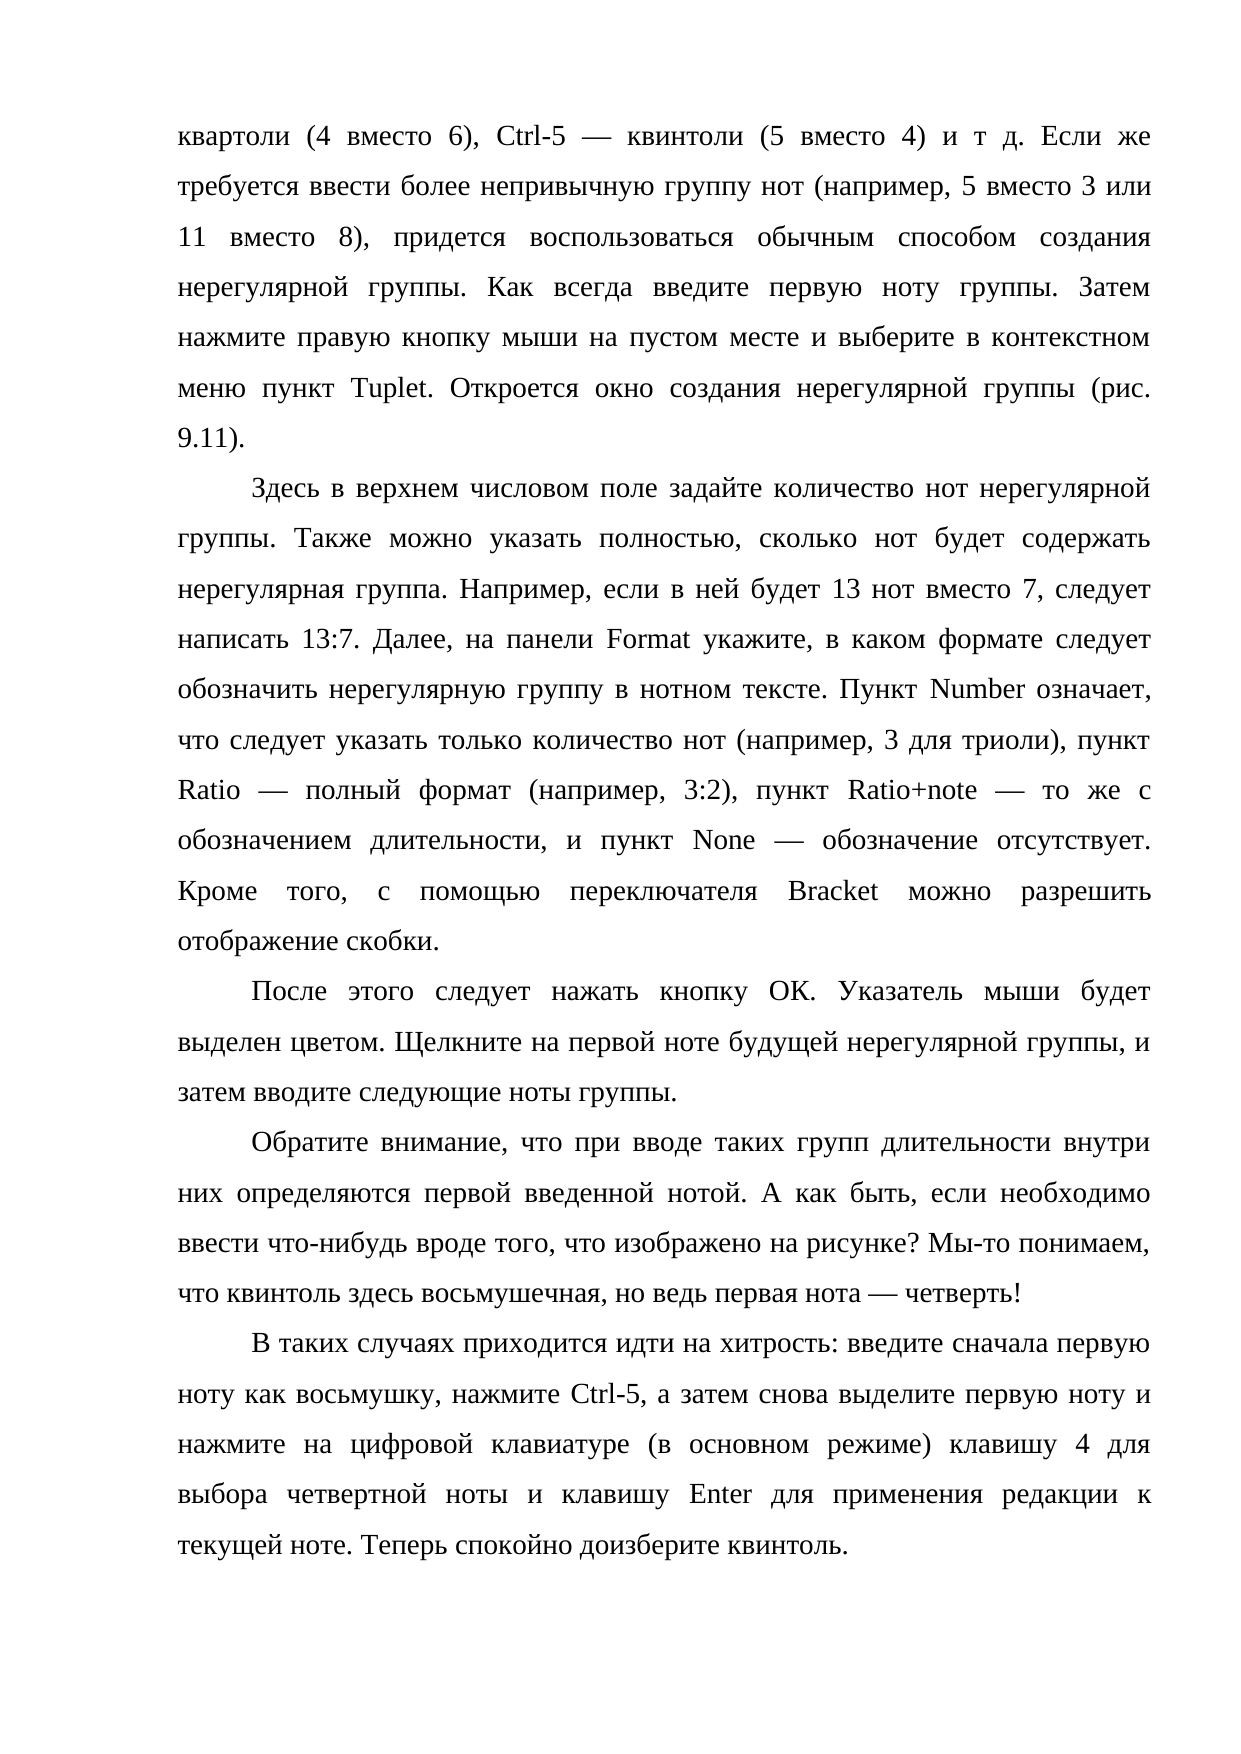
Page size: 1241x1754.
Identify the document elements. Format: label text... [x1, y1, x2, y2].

text В таких случаях приходится идти на хитрость: введите сначала первую ноту как восьмушку, нажмите Ctrl-5, а затем снова выделите первую ноту и нажмите на цифровой клавиатуре (в основном режиме) клавишу 4 для выбора четвертной ноты и клавишу Enter для применения редакции к текущей ноте. Теперь спокойно доизберите квинтоль. [177, 1326, 1152, 1560]
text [177, 118, 1152, 453]
text Обратите внимание, что при вводе таких групп длительности внутри них определяются первой введенной нотой. А как быть, если необходимо ввести что-нибудь вроде того, что изображено на рисунке? Мы-то понимаем, что квинтоль здесь восьмушечная, но ведь первая нота — четверть! [177, 1124, 1152, 1309]
text Здесь в верхнем числовом поле задайте количество нот нерегулярной группы. Также можно указать полностью, сколько нот будет содержать нерегулярная группа. Например, если в ней будет 13 нот вместо 7, следует написать 13:7. Далее, на панели Format укажите, в каком формате следует обозначить нерегулярную группу в нотном тексте. Пункт Number означает, что следует указать только количество нот (например, 3 для триоли), пункт Ratio — полный формат (например, 3:2), пункт Ratio+note — то же с обозначением длительности, и пункт None — обозначение отсутствует. Кроме того, с помощью переключателя Bracket можно разрешить отображение скобки. [177, 470, 1152, 957]
text После этого следует нажать кнопку ОК. Указатель мыши будет выделен цветом. Щелкните на первой ноте будущей нерегулярной группы, и затем вводите следующие ноты группы. [177, 973, 1152, 1108]
